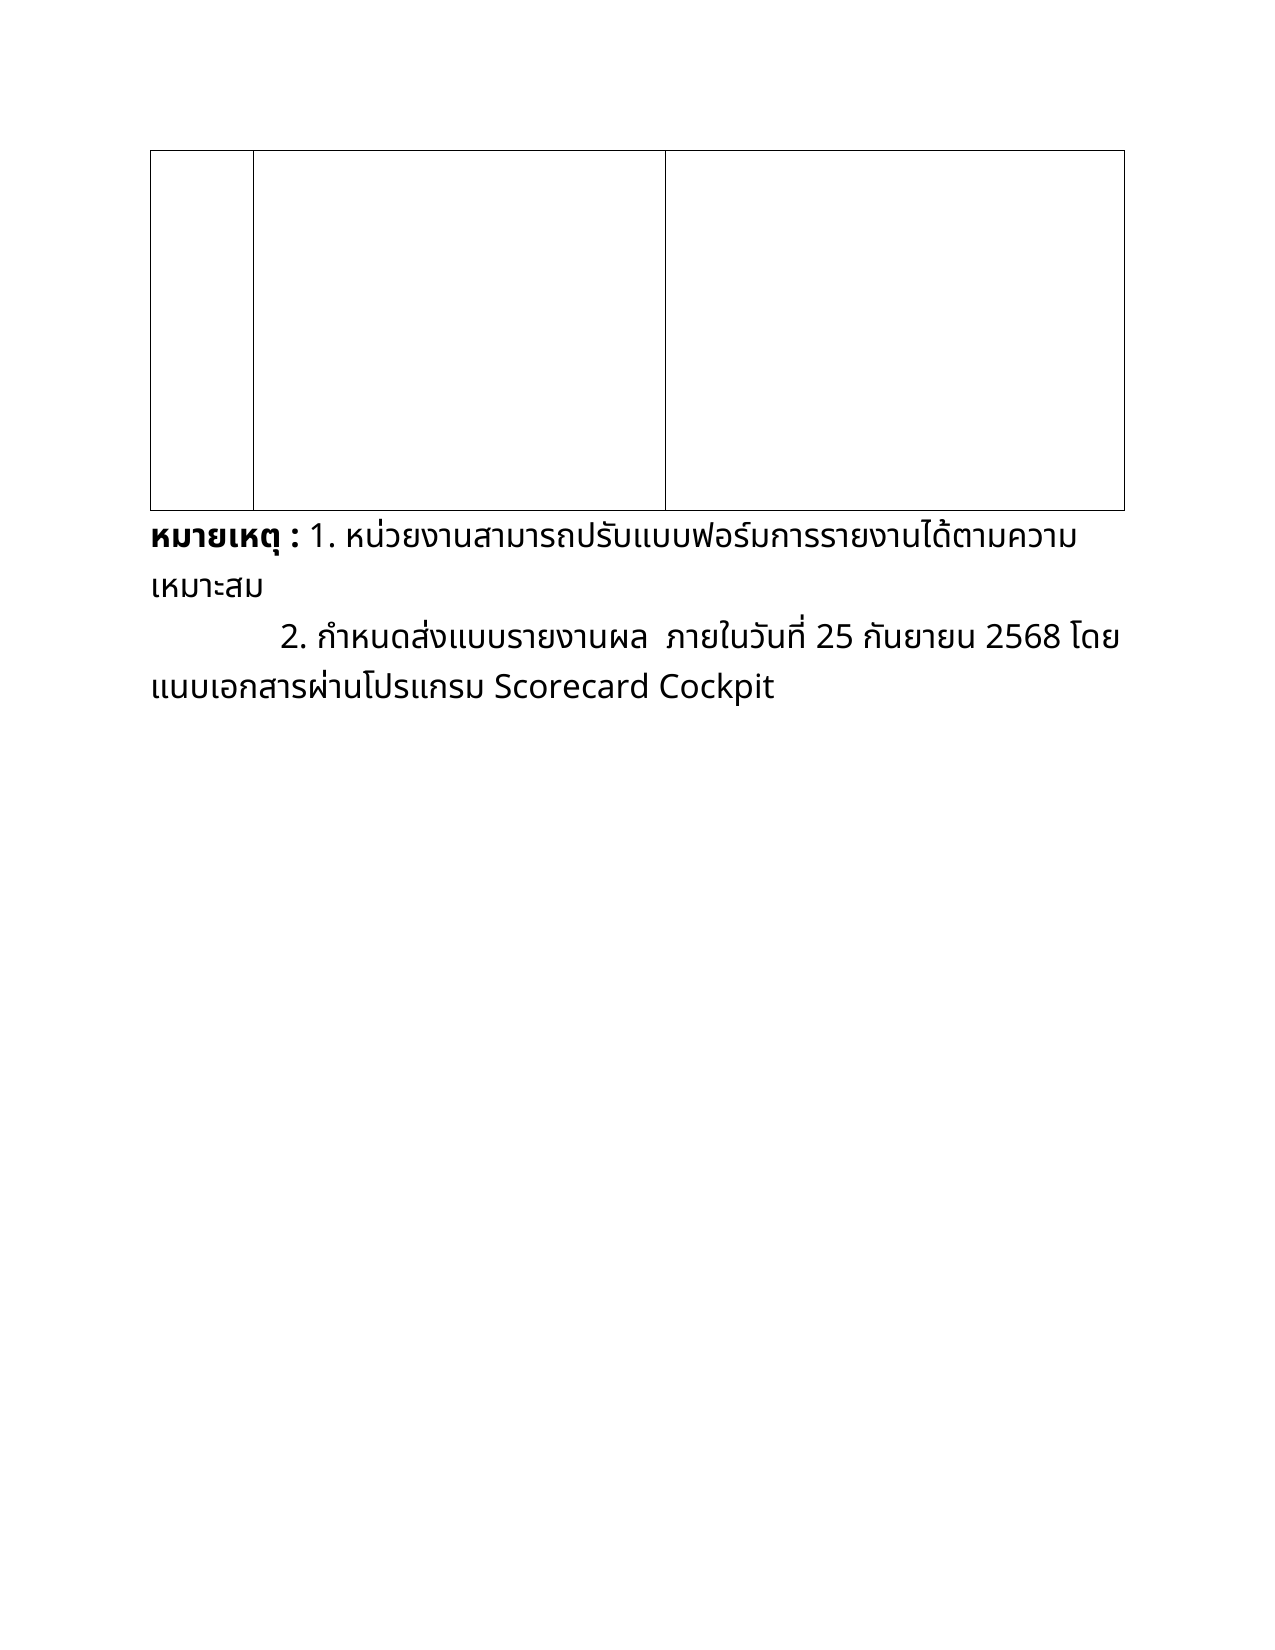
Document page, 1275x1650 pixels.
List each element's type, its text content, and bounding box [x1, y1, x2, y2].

table_cell [151, 151, 253, 510]
text 2. กำหนดส่งแบบรายงานผล ภายในวันที่ 25 กันยายน 2568 โดยแนบเอกสารผ่านโปรแกรม Scorecard Cockpit [150, 612, 1125, 714]
text หมายเหตุ : 1. หน่วยงานสามารถปรับแบบฟอร์มการรายงานได้ตามความเหมาะสม [150, 511, 1125, 612]
table_cell [254, 151, 665, 510]
table_cell [666, 151, 1124, 510]
